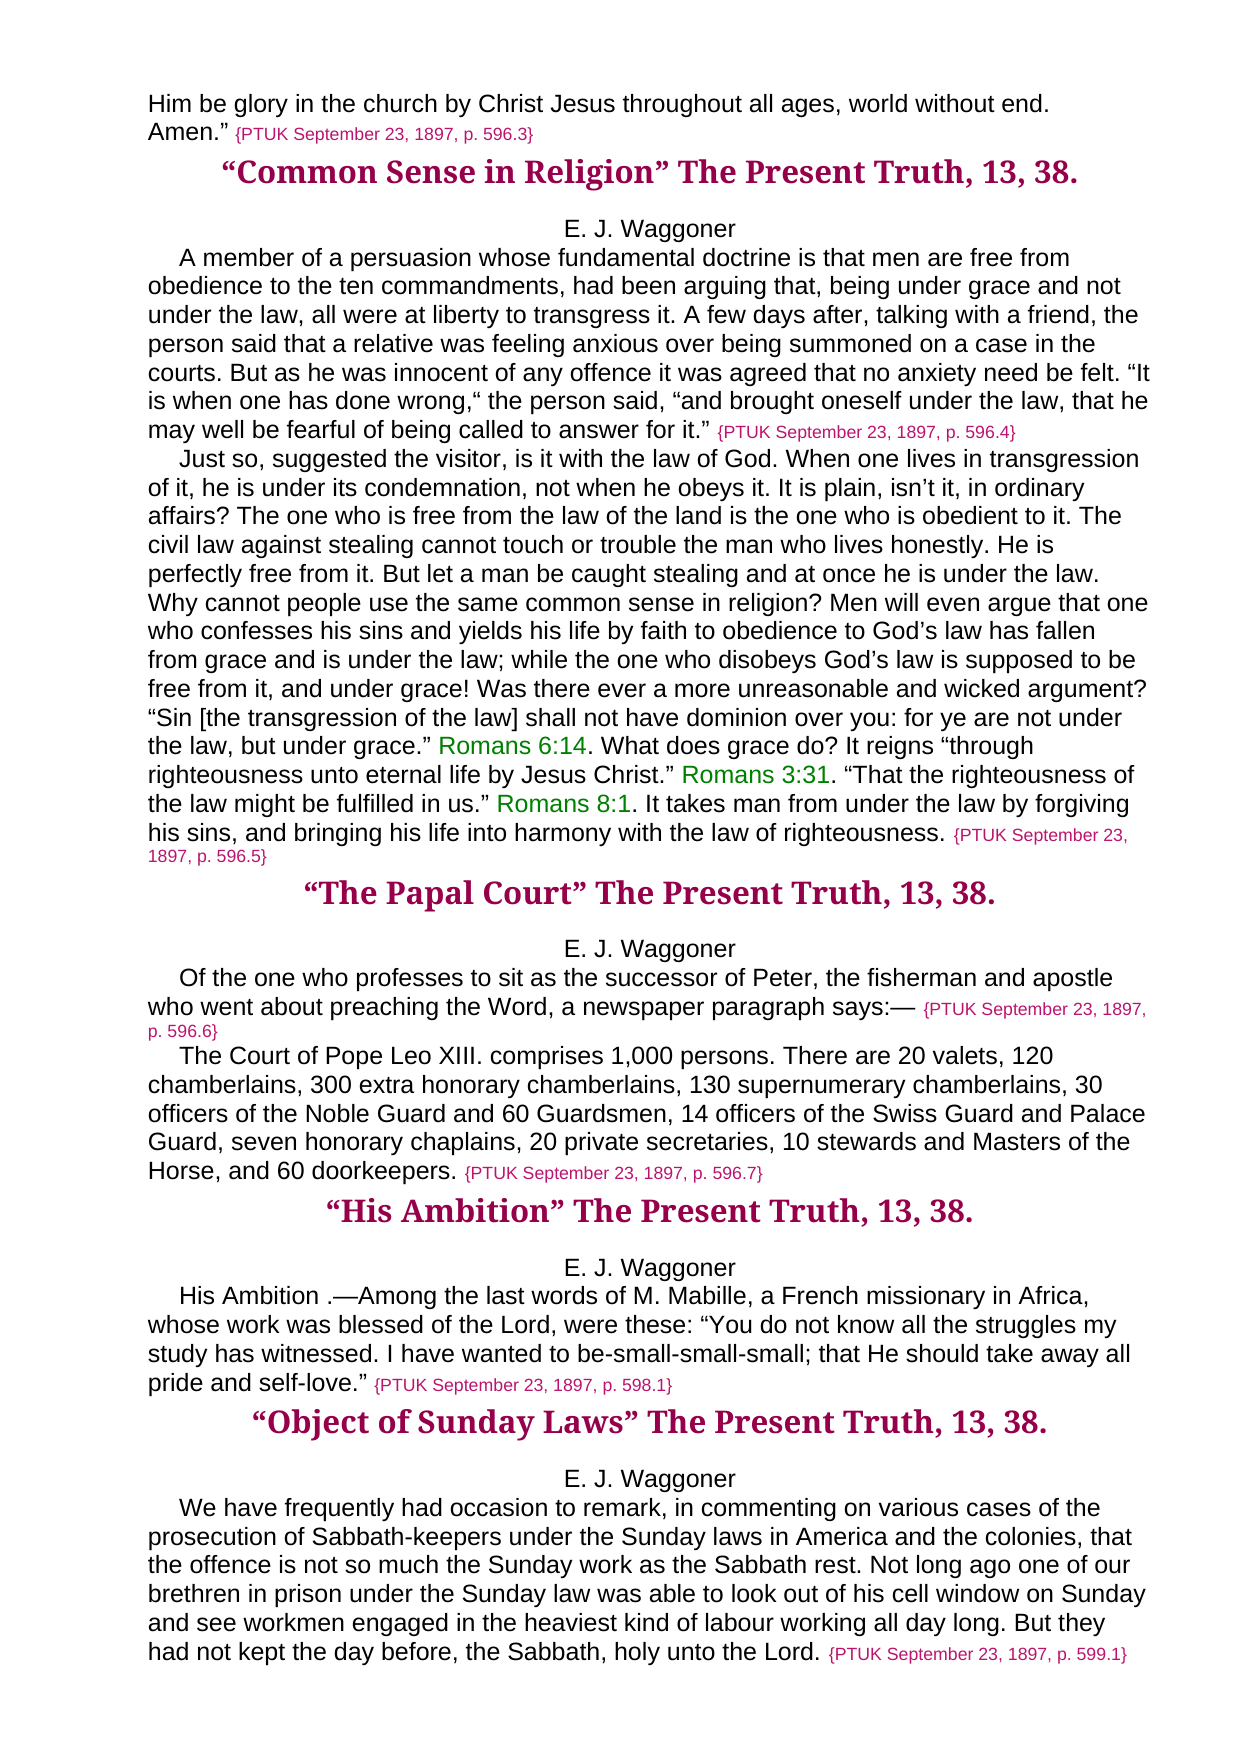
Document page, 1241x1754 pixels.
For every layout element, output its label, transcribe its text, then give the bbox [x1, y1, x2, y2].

text A member of a persuasion whose fundamental doctrine is that men are free from obedience to the ten commandments, had been arguing that, being under grace and not under the law, all were at liberty to transgress it. A few days after, talking with a friend, the person said that a relative was feeling anxious over being summoned on a case in the courts. But as he was innocent of any offence it was agreed that no anxiety need be felt. “It is when one has done wrong,“ the person said, “and brought oneself under the law, that he may well be fearful of being called to answer for it.” {PTUK September 23, 1897, p. 596.4} [148, 242, 1152, 444]
text “Object of Sunday Laws” The Present Truth, 13, 38. [148, 1396, 1152, 1443]
text E. J. Waggoner [148, 1252, 1152, 1281]
text “His Ambition” The Present Truth, 13, 38. [148, 1185, 1152, 1232]
text We have frequently had occasion to remark, in commenting on various cases of the prosecution of Sabbath-keepers under the Sunday laws in America and the colonies, that the offence is not so much the Sunday work as the Sabbath rest. Not long ago one of our brethren in prison under the Sunday law was able to look out of his cell window on Sunday and see workmen engaged in the heaviest kind of labour working all day long. But they had not kept the day before, the Sabbath, holy unto the Lord. {PTUK September 23, 1897, p. 599.1} [148, 1493, 1152, 1665]
text Just so, suggested the visitor, is it with the law of God. When one lives in transgression of it, he is under its condemnation, not when he obeys it. It is plain, isn’t it, in ordinary affairs? The one who is free from the law of the land is the one who is obedient to it. The civil law against stealing cannot touch or trouble the man who lives honestly. He is perfectly free from it. But let a man be caught stealing and at once he is under the law. Why cannot people use the same common sense in religion? Men will even argue that one who confesses his sins and yields his life by faith to obedience to God’s law has fallen from grace and is under the law; while the one who disobeys God’s law is supposed to be free from it, and under grace! Was there ever a more unreasonable and wicked argument? “Sin [the transgression of the law] shall not have dominion over you: for ye are not under the law, but under grace.” Romans 6:14. What does grace do? It reigns “through righteousness unto eternal life by Jesus Christ.” Romans 3:31. “That the righteousness of the law might be fulfilled in us.” Romans 8:1. It takes man from under the law by forgiving his sins, and bringing his life into harmony with the law of righteousness. {PTUK September 23, 1897, p. 596.5} [148, 444, 1152, 867]
text E. J. Waggoner [148, 934, 1152, 963]
text “Common Sense in Religion” The Present Truth, 13, 38. [148, 146, 1152, 193]
text “The Papal Court” The Present Truth, 13, 38. [148, 867, 1152, 913]
text The Court of Pope Leo XIII. comprises 1,000 persons. There are 20 valets, 120 chamberlains, 300 extra honorary chamberlains, 130 supernumerary chamberlains, 30 officers of the Noble Guard and 60 Guardsmen, 14 officers of the Swiss Guard and Palace Guard, seven honorary chaplains, 20 private secretaries, 10 stewards and Masters of the Horse, and 60 doorkeepers. {PTUK September 23, 1897, p. 596.7} [148, 1041, 1152, 1185]
text E. J. Waggoner [148, 1464, 1152, 1493]
text Of the one who professes to sit as the successor of Peter, the fisherman and apostle who went about preaching the Word, a newspaper paragraph says:— {PTUK September 23, 1897, p. 596.6} [148, 963, 1152, 1041]
text His Ambition .—Among the last words of M. Mabille, a French missionary in Africa, whose work was blessed of the Lord, were these: “You do not know all the struggles my study has witnessed. I have wanted to be-small-small-small; that He should take away all pride and self-love.” {PTUK September 23, 1897, p. 598.1} [148, 1281, 1152, 1396]
text E. J. Waggoner [148, 214, 1152, 242]
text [148, 88, 1152, 146]
